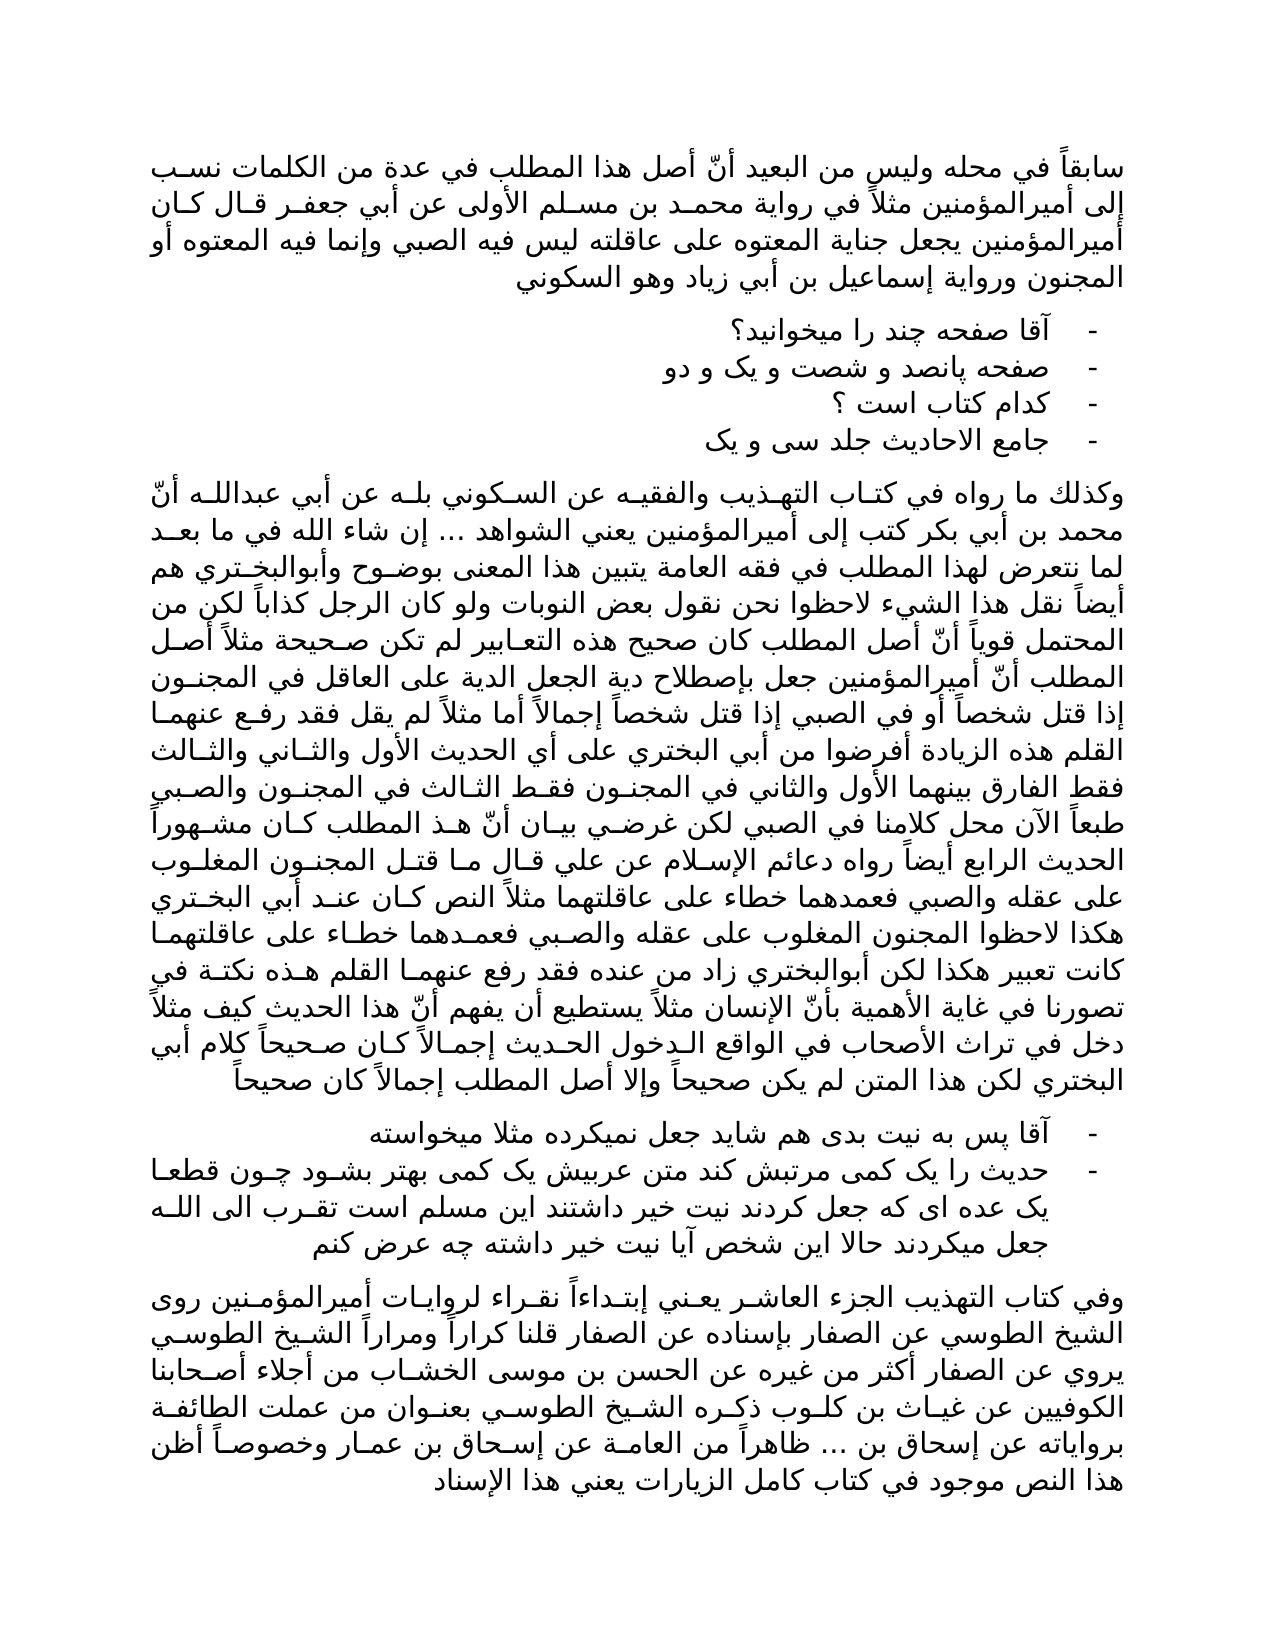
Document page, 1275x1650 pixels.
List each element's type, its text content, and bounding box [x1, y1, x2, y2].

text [150, 150, 1125, 294]
list حدیث را یک کمی مرتبش کند متن عربیش یک کمی بهتر بشود چون قطعا یک عده ای که جعل کردند نیت خیر داشتند این مسلم است تقرب الی الله جعل میکردند حالا این شخص آیا نیت خیر داشته چه عرض کنم [150, 1153, 1087, 1261]
text وكذلك ما رواه في كتاب التهذيب والفقيه عن السكوني بله عن أبي عبدالله أنّ محمد بن أبي بكر كتب إلى أميرالمؤمنين يعني الشواهد ... إن شاء الله في ما بعد لما نتعرض لهذا المطلب في فقه العامة يتبين هذا المعنى بوضوح وأبوالبختري هم أيضاً نقل هذا الشيء لاحظوا نحن نقول بعض النوبات ولو كان الرجل كذاباً لكن من المحتمل قوياً أنّ أصل المطلب كان صحيح هذه التعابير لم تكن صحيحة مثلاً أصل المطلب أنّ أميرالمؤمنين جعل بإصطلاح دية الجعل الدية على العاقل في المجنون إذا قتل شخصاً أو في الصبي إذا قتل شخصاً إجمالاً أما مثلاً لم يقل فقد رفع عنهما القلم هذه الزيادة أفرضوا من أبي البختري على أي الحديث الأول والثاني والثالث فقط الفارق بينهما الأول والثاني في المجنون فقط الثالث في المجنون والصبي طبعاً الآن محل كلامنا في الصبي لكن غرضي بيان أنّ هذ المطلب كان مشهوراً الحديث الرابع أيضاً رواه دعائم الإسلام عن علي قال ما قتل المجنون المغلوب على عقله والصبي فعمدهما خطاء على عاقلتهما مثلاً النص كان عند أبي البختري هكذا لاحظوا المجنون المغلوب على عقله والصبي فعمدهما خطاء على عاقلتهما كانت تعبير هكذا لكن أبوالبختري زاد من عنده فقد رفع عنهما القلم هذه نكتة في تصورنا في غاية الأهمية بأنّ الإنسان مثلاً يستطيع أن يفهم أنّ هذا الحديث كيف مثلاً دخل في تراث الأصحاب في الواقع الدخول الحديث إجمالاً كان صحيحاً كلام أبي البختري لكن هذا المتن لم يكن صحيحاً وإلا أصل المطلب إجمالاً كان صحيحاً [150, 477, 1125, 1097]
text وفي كتاب التهذيب الجزء العاشر يعني إبتداءاً نقراء لروايات أميرالمؤمنين روى الشيخ الطوسي عن الصفار بإسناده عن الصفار قلنا كراراً ومراراً الشيخ الطوسي يروي عن الصفار أكثر من غيره عن الحسن بن موسى الخشاب من أجلاء أصحابنا الكوفيين عن غياث بن كلوب ذكره الشيخ الطوسي بعنوان من عملت الطائفة برواياته عن إسحاق بن ... ظاهراً من العامة عن إسحاق بن عمار وخصوصاً أظن هذا النص موجود في كتاب كامل الزيارات يعني هذا الإسناد [150, 1280, 1125, 1497]
list جامع الاحادیث جلد سی و یک [150, 423, 1087, 457]
list آقا پس به نیت بدی هم شاید جعل نمیکرده مثلا میخواسته [150, 1117, 1087, 1151]
list صفحه پانصد و شصت و یک و دو [150, 350, 1087, 384]
list کدام کتاب است ؟ [150, 387, 1087, 421]
list آقا صفحه چند را میخوانید؟ [150, 313, 1087, 347]
